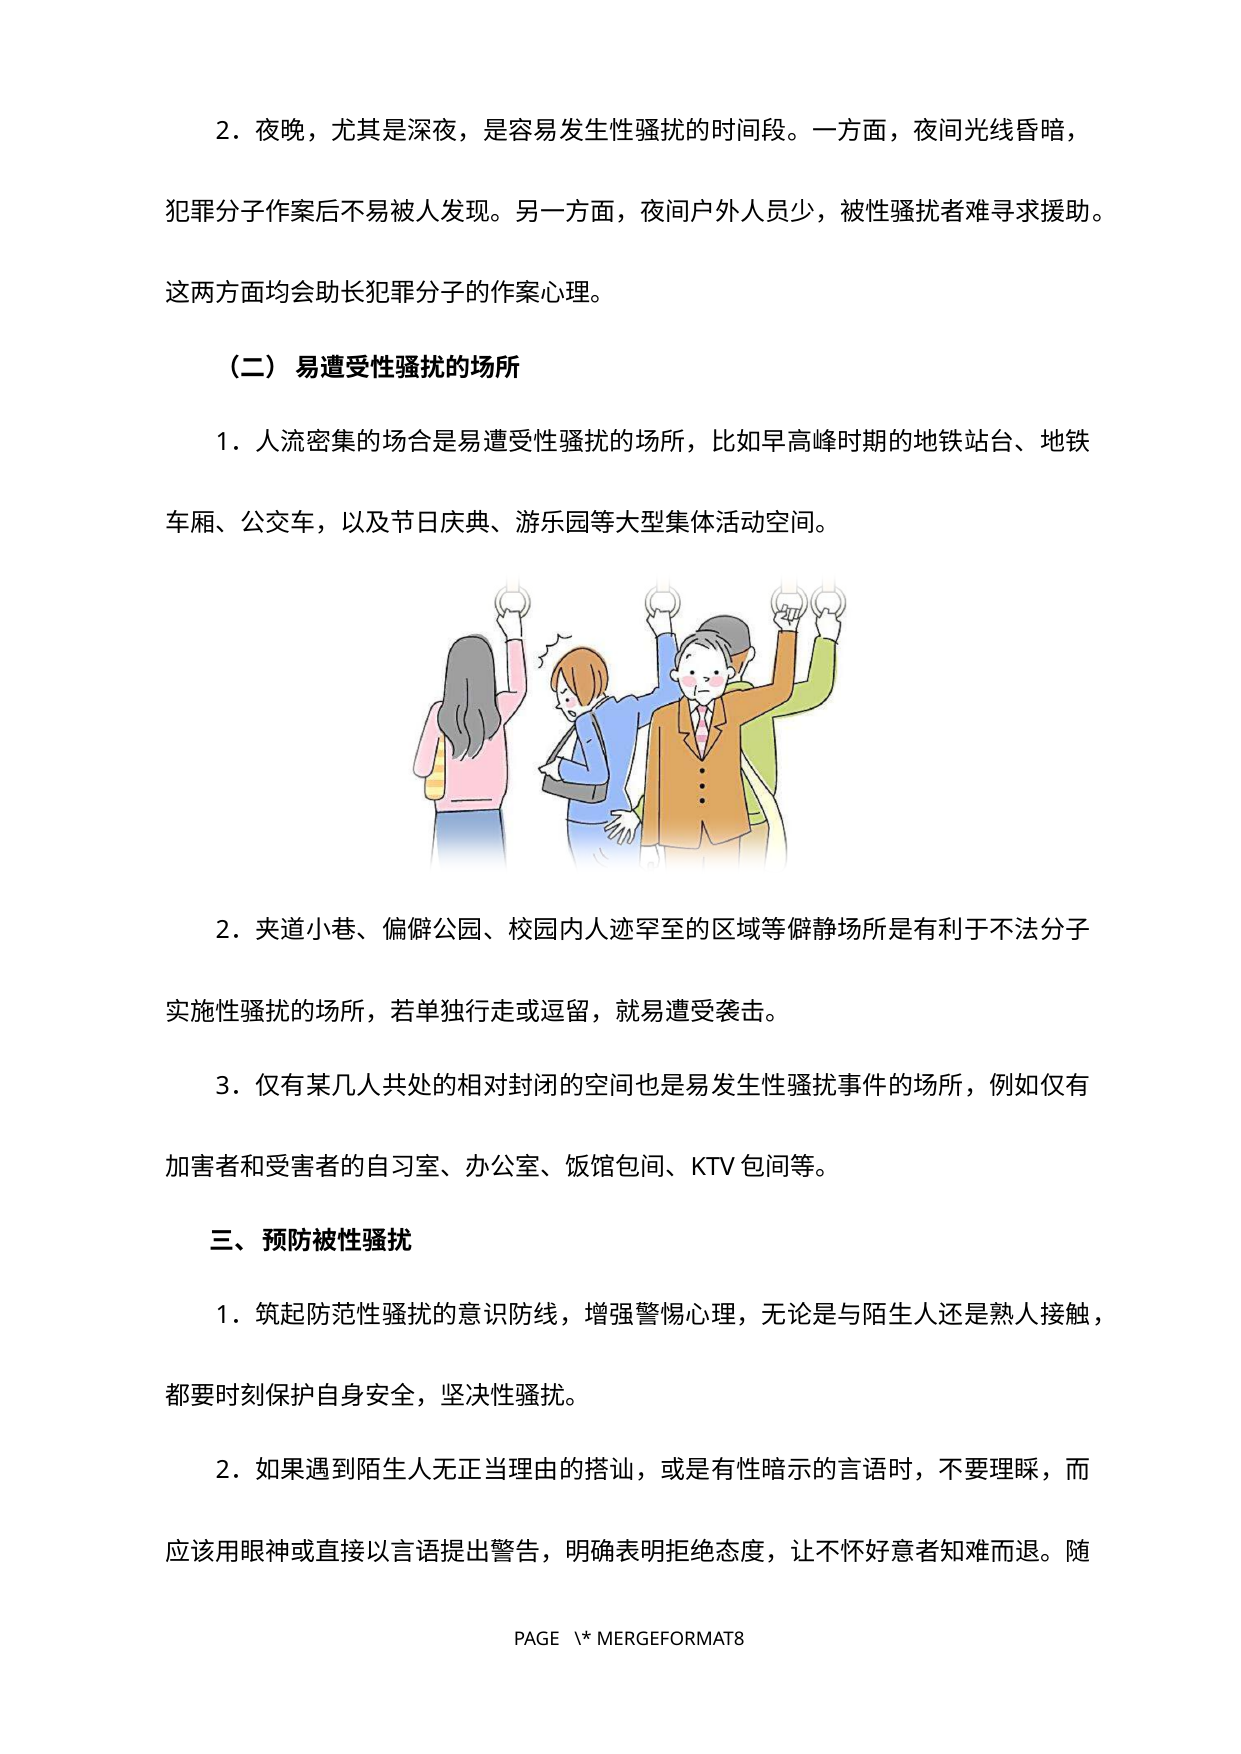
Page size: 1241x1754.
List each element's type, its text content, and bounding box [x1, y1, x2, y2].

text 2．夜晚，尤其是深夜，是容易发生性骚扰的时间段。一方面，夜间光线昏暗，犯罪分子作案后不易被人发现。另一方面，夜间户外人员少，被性骚扰者难寻求援助。这两方面均会助长犯罪分子的作案心理。 [165, 96, 1093, 323]
picture [432, 622, 844, 825]
text 2．夹道小巷、偏僻公园、校园内人迹罕至的区域等僻静场所是有利于不法分子实施性骚扰的场所，若单独行走或逗留，就易遭受袭击。 [165, 895, 1093, 1042]
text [165, 1435, 1093, 1582]
list 易遭受性骚扰的场所 [216, 333, 1093, 398]
text 3．仅有某几人共处的相对封闭的空间也是易发生性骚扰事件的场所，例如仅有加害者和受害者的自习室、办公室、饭馆包间、KTV包间等。 [165, 1051, 1093, 1197]
list 预防被性骚扰 [209, 1206, 1093, 1271]
text 1．筑起防范性骚扰的意识防线，增强警惕心理，无论是与陌生人还是熟人接触，都要时刻保护自身安全，坚决性骚扰。 [165, 1280, 1093, 1426]
text 1．人流密集的场合是易遭受性骚扰的场所，比如早高峰时期的地铁站台、地铁车厢、公交车，以及节日庆典、游乐园等大型集体活动空间。 [165, 407, 1093, 553]
